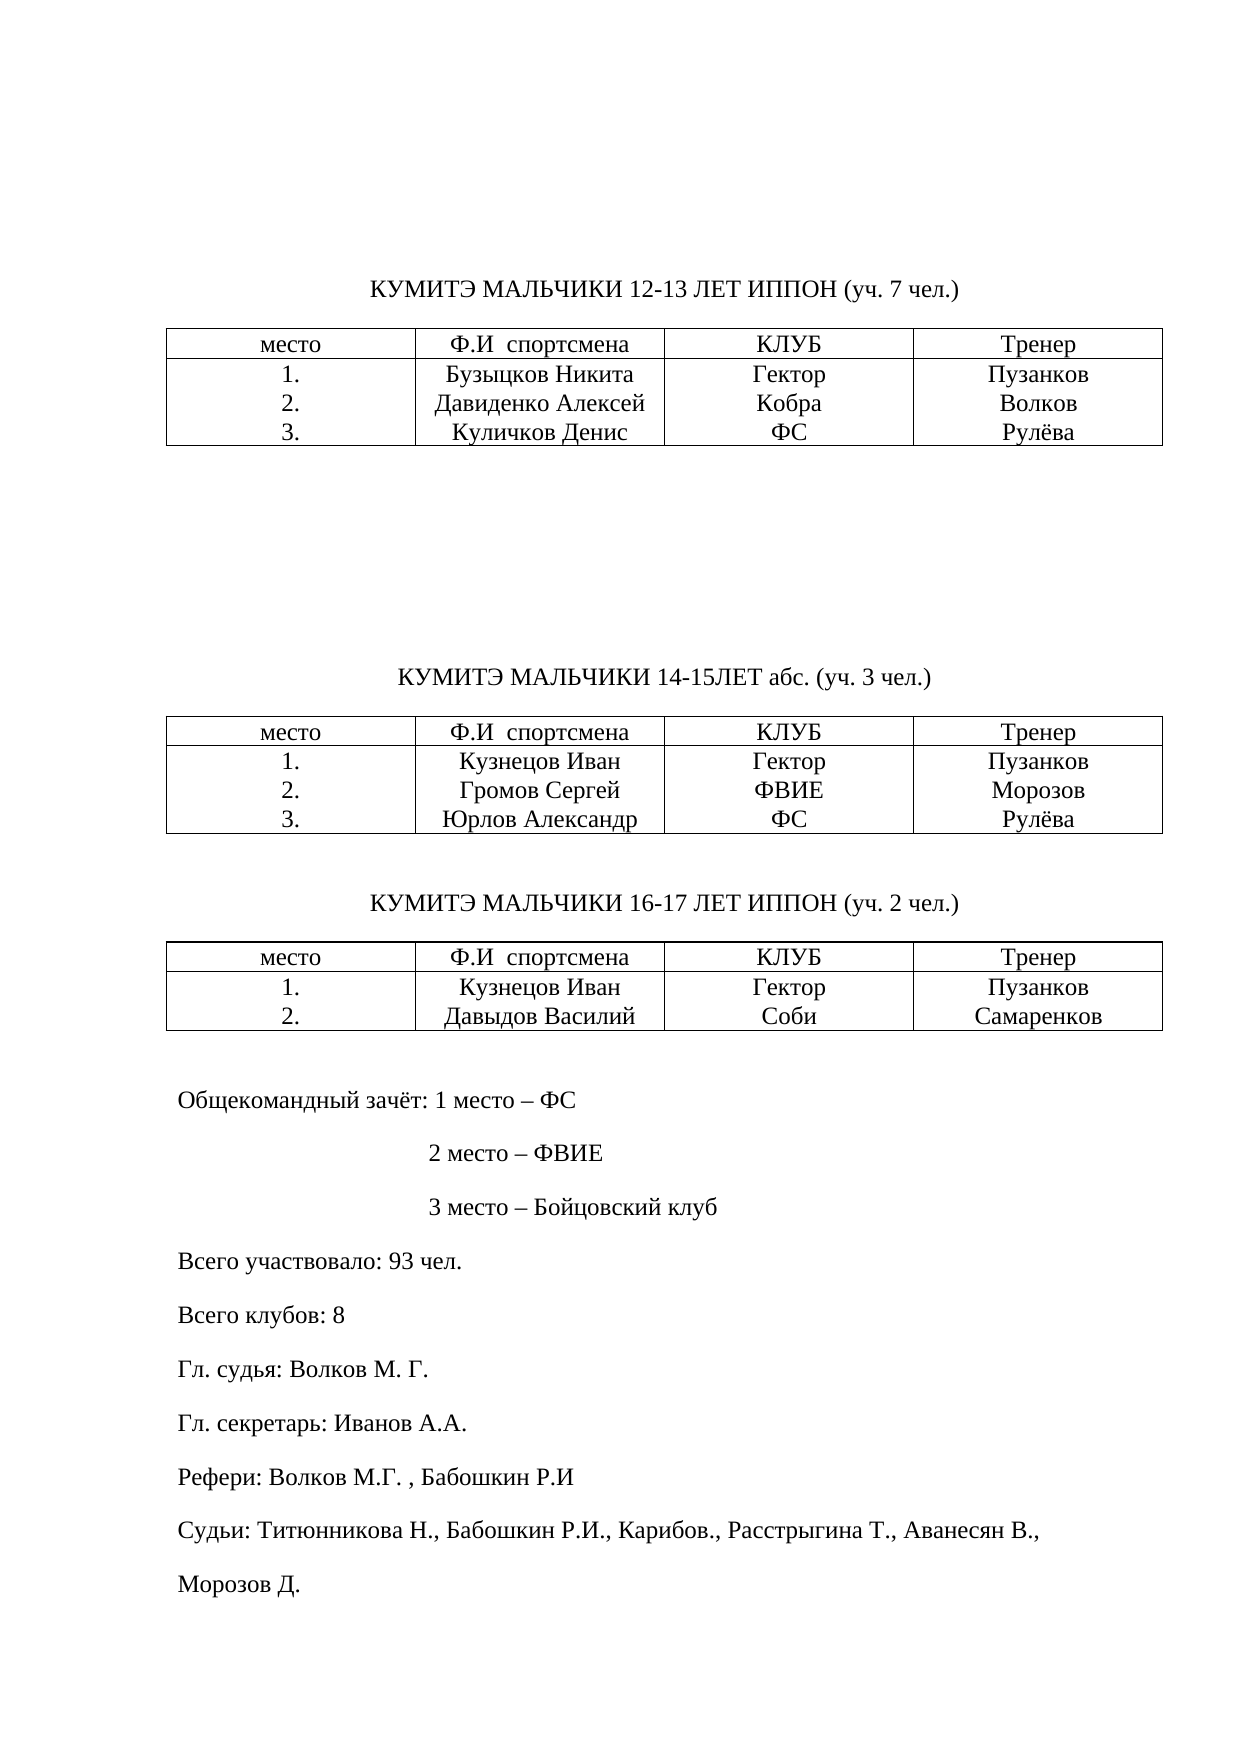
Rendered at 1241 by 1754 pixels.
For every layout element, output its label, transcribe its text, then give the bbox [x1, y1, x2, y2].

text 2 место – ФВИЕ [428, 1138, 1152, 1167]
text 3 место – Бойцовский клуб [428, 1192, 1152, 1221]
table_cell Гектор Кобра ФС [665, 359, 913, 445]
text КУМИТЭ МАЛЬЧИКИ 12-13 ЛЕТ ИППОН (уч. 7 чел.) [177, 274, 1152, 303]
table_header место [167, 717, 415, 745]
table_header Ф.И спортсмена [416, 329, 664, 358]
table_cell 1. 2. 3. [167, 746, 415, 833]
table_header Тренер [914, 943, 1162, 971]
text КУМИТЭ МАЛЬЧИКИ 16-17 ЛЕТ ИППОН (уч. 2 чел.) [177, 888, 1152, 916]
text Морозов Д. [177, 1569, 1152, 1598]
table_cell Бузыцков Никита Давиденко Алексей Куличков Денис [416, 359, 664, 445]
table_header Ф.И спортсмена [416, 943, 664, 971]
table_header место [167, 329, 415, 358]
text КУМИТЭ МАЛЬЧИКИ 14-15ЛЕТ абс. (уч. 3 чел.) [177, 662, 1152, 691]
table_header Тренер [914, 329, 1162, 358]
table_cell Гектор Соби [665, 972, 913, 1030]
table_cell Пузанков Морозов Рулёва [914, 746, 1162, 833]
table_cell Кузнецов Иван Давыдов Василий [416, 972, 664, 1030]
table_cell 1. 2. 3. [167, 359, 415, 445]
text Судьи: Титюнникова Н., Бабошкин Р.И., Карибов., Расстрыгина Т., Аванесян В., [177, 1516, 1152, 1544]
table_cell Пузанков Самаренков [914, 972, 1162, 1030]
table_cell 1. 2. [167, 972, 415, 1030]
table_cell Кузнецов Иван Громов Сергей Юрлов Александр [416, 746, 664, 833]
table_header Ф.И спортсмена [416, 717, 664, 745]
text Гл. судья: Волков М. Г. [177, 1354, 1152, 1383]
table_header КЛУБ [665, 943, 913, 971]
table_header Тренер [914, 717, 1162, 745]
text Общекомандный зачёт: 1 место – ФС [177, 1085, 1152, 1113]
text Всего участвовало: 93 чел. [177, 1246, 1152, 1275]
table_cell Гектор ФВИЕ ФС [665, 746, 913, 833]
table_header КЛУБ [665, 329, 913, 358]
table_header КЛУБ [665, 717, 913, 745]
text Рефери: Волков М.Г. , Бабошкин Р.И [177, 1462, 1152, 1490]
table_header место [167, 943, 415, 971]
text Гл. секретарь: Иванов А.А. [177, 1408, 1152, 1437]
text Всего клубов: 8 [177, 1300, 1152, 1329]
table_cell Пузанков Волков Рулёва [914, 359, 1162, 445]
